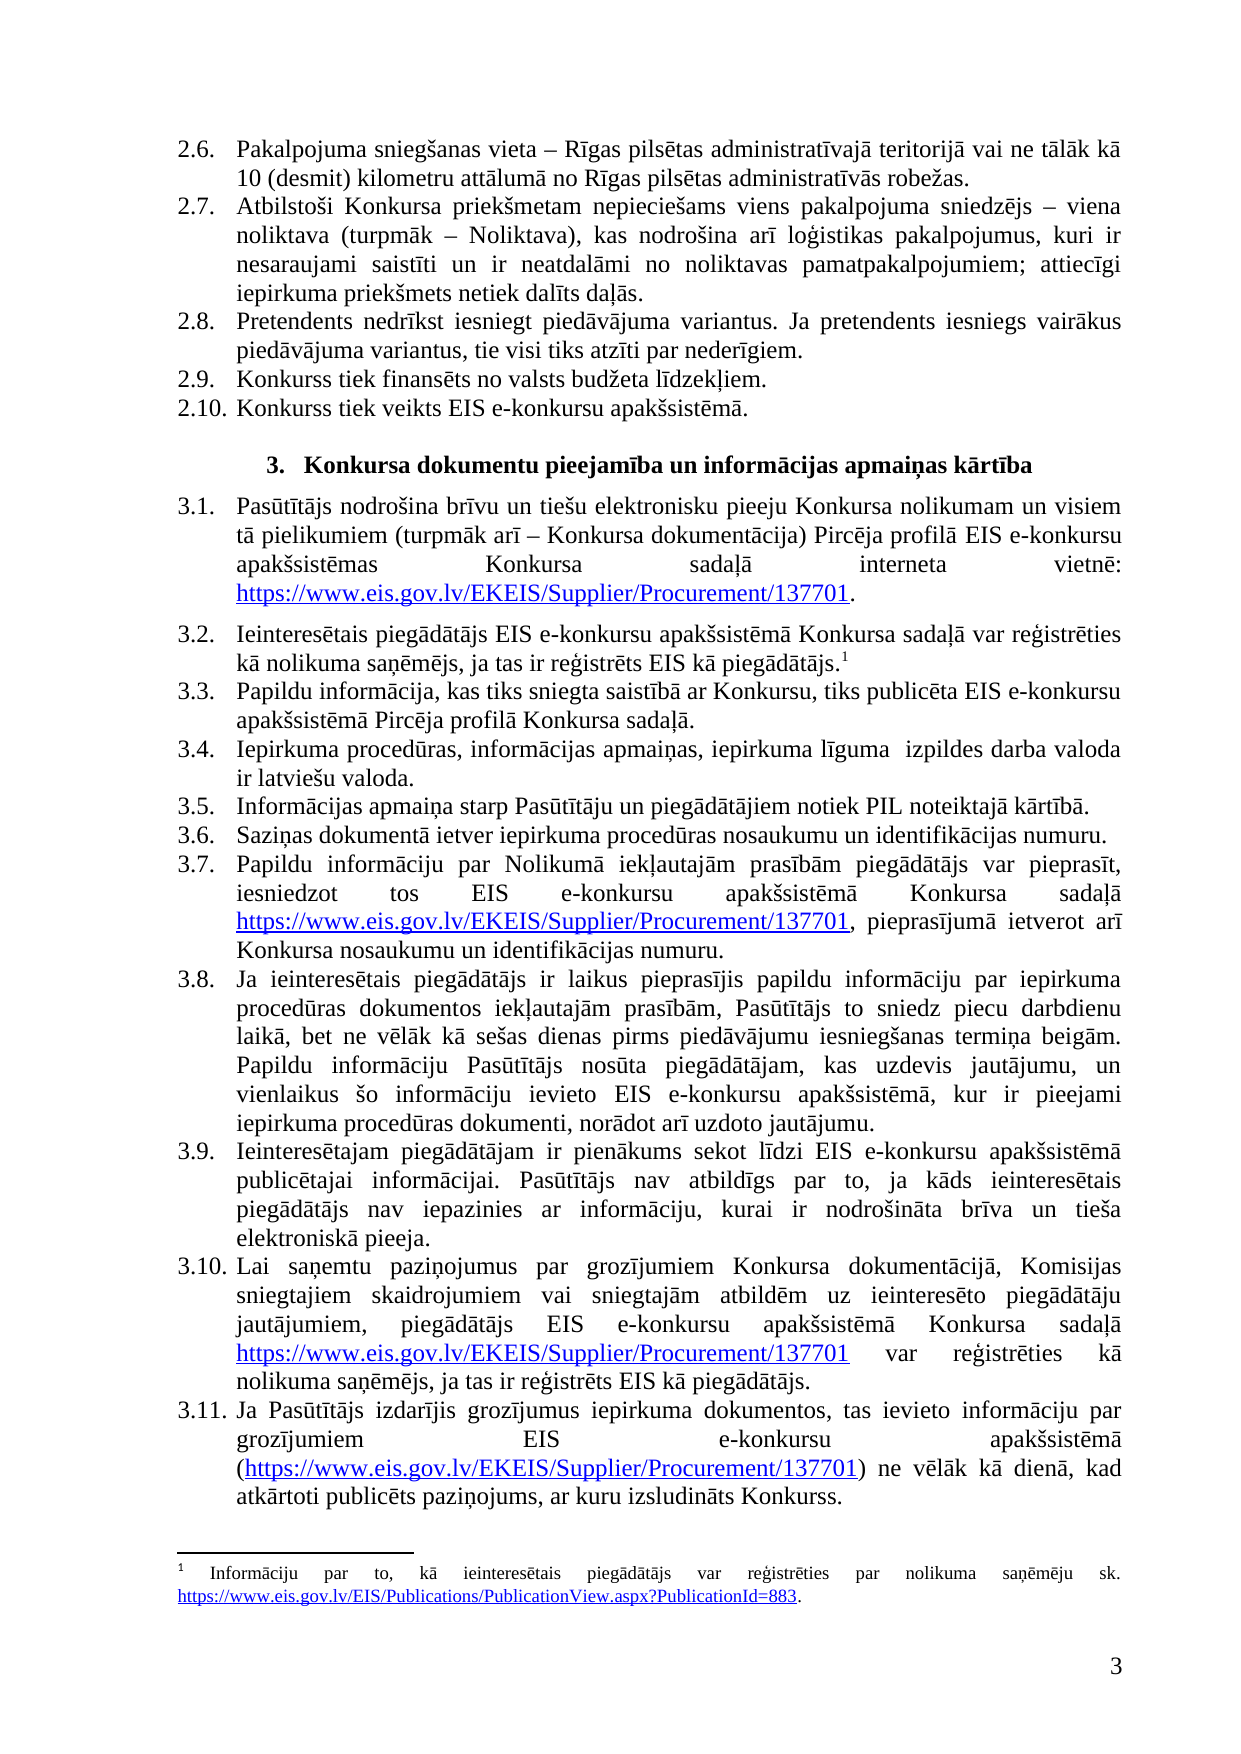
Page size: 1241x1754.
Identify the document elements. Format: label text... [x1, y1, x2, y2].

list Ieinteresētajam piegādātājam ir pienākums sekot līdzi EIS e-konkursu apakšsistēmā publicētajai informācijai. Pasūtītājs nav atbildīgs par to, ja kāds ieinteresētais piegādātājs nav iepazinies ar informāciju, kurai ir nodrošināta brīva un tieša elektroniskā pieeja. [177, 1136, 1122, 1251]
list Konkurss tiek finansēts no valsts budžeta līdzekļiem. [177, 364, 1122, 393]
list Iepirkuma procedūras, informācijas apmaiņas, iepirkuma līguma izpildes darba valoda ir latviešu valoda. [177, 734, 1122, 791]
list Pasūtītājs nodrošina brīvu un tiešu elektronisku pieeju Konkursa nolikumam un visiem tā pielikumiem (turpmāk arī – Konkursa dokumentācija) Pircēja profilā EIS e-konkursu apakšsistēmas Konkursa sadaļā interneta vietnē: https://www.eis.gov.lv/EKEIS/Supplier/Procurement/137701. [177, 491, 1122, 606]
list Papildu informāciju par Nolikumā iekļautajām prasībām piegādātājs var pieprasīt, iesniedzot tos EIS e-konkursu apakšsistēmā Konkursa sadaļā https://www.eis.gov.lv/EKEIS/Supplier/Procurement/137701, pieprasījumā ietverot arī Konkursa nosaukumu un identifikācijas numuru. [177, 849, 1122, 964]
list Pakalpojuma sniegšanas vieta – Rīgas pilsētas administratīvajā teritorijā vai ne tālāk kā 10 (desmit) kilometru attālumā no Rīgas pilsētas administratīvās robežas. [177, 134, 1122, 191]
list Saziņas dokumentā ietver iepirkuma procedūras nosaukumu un identifikācijas numuru. [177, 820, 1122, 849]
list Ieinteresētais piegādātājs EIS e-konkursu apakšsistēmā Konkursa sadaļā var reģistrēties kā nolikuma saņēmējs, ja tas ir reģistrēts EIS kā piegādātājs. [177, 619, 1122, 676]
list Papildu informācija, kas tiks sniegta saistībā ar Konkursu, tiks publicēta EIS e-konkursu apakšsistēmā Pircēja profilā Konkursa sadaļā. [177, 676, 1122, 734]
list Pretendents nedrīkst iesniegt piedāvājuma variantus. Ja pretendents iesniegs vairākus piedāvājuma variantus, tie visi tiks atzīti par nederīgiem. [177, 306, 1122, 364]
list Ja Pasūtītājs izdarījis grozījumus iepirkuma dokumentos, tas ievieto informāciju par grozījumiem EIS e-konkursu apakšsistēmā (https://www.eis.gov.lv/EKEIS/Supplier/Procurement/137701) ne vēlāk kā dienā, kad atkārtoti publicēts paziņojums, ar kuru izsludināts Konkurss. [177, 1395, 1122, 1510]
list Konkurss tiek veikts EIS e-konkursu apakšsistēmā. [177, 393, 1122, 421]
list Informācijas apmaiņa starp Pasūtītāju un piegādātājiem notiek PIL noteiktajā kārtībā. [177, 791, 1122, 820]
list Lai saņemtu paziņojumus par grozījumiem Konkursa dokumentācijā, Komisijas sniegtajiem skaidrojumiem vai sniegtajām atbildēm uz ieinteresēto piegādātāju jautājumiem, piegādātājs EIS e-konkursu apakšsistēmā Konkursa sadaļā https://www.eis.gov.lv/EKEIS/Supplier/Procurement/137701 var reģistrēties kā nolikuma saņēmējs, ja tas ir reģistrēts EIS kā piegādātājs. [177, 1251, 1122, 1395]
list Ja ieinteresētais piegādātājs ir laikus pieprasījis papildu informāciju par iepirkuma procedūras dokumentos iekļautajām prasībām, Pasūtītājs to sniedz piecu darbdienu laikā, bet ne vēlāk kā sešas dienas pirms piedāvājumu iesniegšanas termiņa beigām. Papildu informāciju Pasūtītājs nosūta piegādātājam, kas uzdevis jautājumu, un vienlaikus šo informāciju ievieto EIS e-konkursu apakšsistēmā, kur ir pieejami iepirkuma procedūras dokumenti, norādot arī uzdoto jautājumu. [177, 964, 1122, 1136]
subtitle Konkursa dokumentu pieejamība un informācijas apmaiņas kārtība [177, 450, 1122, 479]
list Atbilstoši Konkursa priekšmetam nepieciešams viens pakalpojuma sniedzējs – viena noliktava (turpmāk – Noliktava), kas nodrošina arī loģistikas pakalpojumus, kuri ir nesaraujami saistīti un ir neatdalāmi no noliktavas pamatpakalpojumiem; attiecīgi iepirkuma priekšmets netiek dalīts daļās. [177, 191, 1122, 306]
